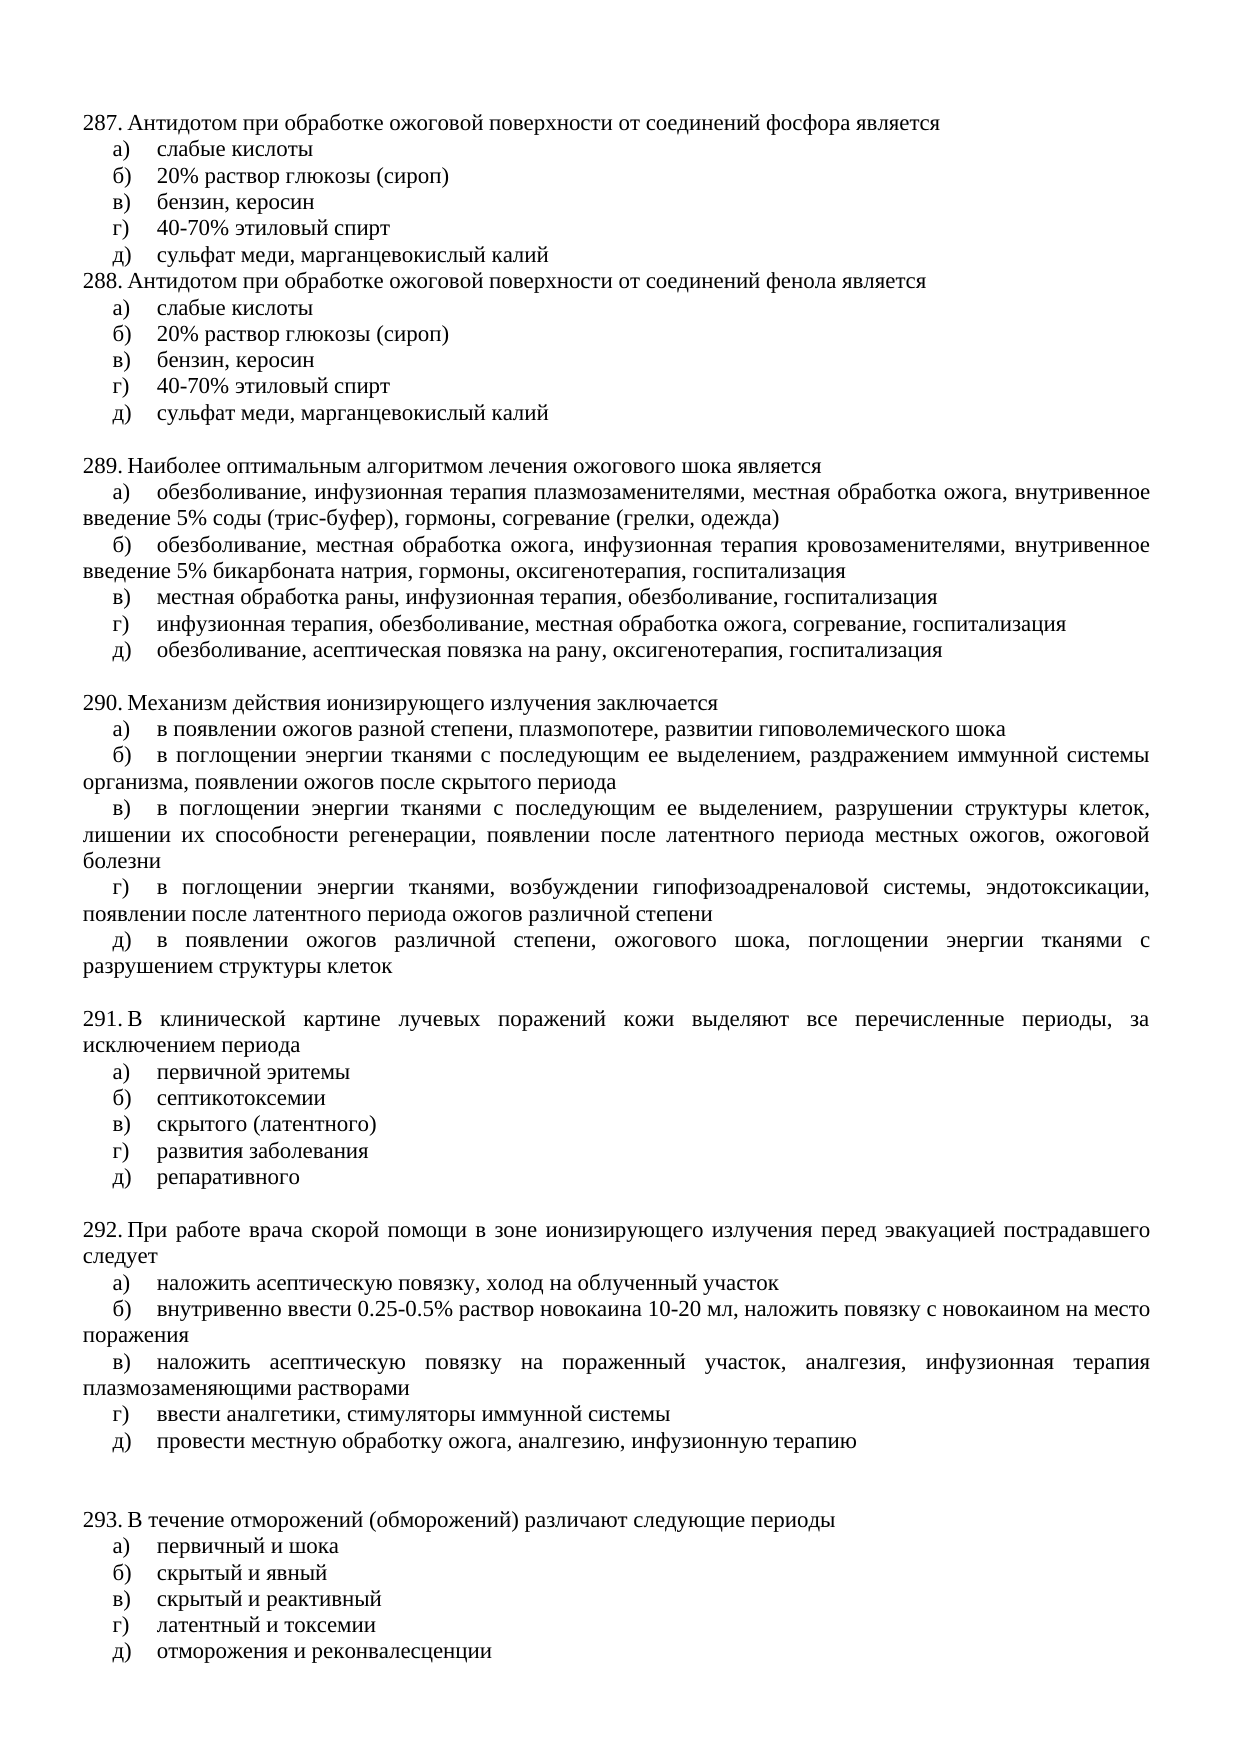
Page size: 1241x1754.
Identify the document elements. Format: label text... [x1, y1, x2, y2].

text б) скрытый и явный [83, 1558, 1152, 1585]
text д) отморожения и реконвалесценции [83, 1638, 1152, 1664]
text 293. В течение отморожений (обморожений) различают следующие периоды [83, 1506, 1152, 1532]
text 288. Антидотом при обработке ожоговой поверхности от соединений фенола является [83, 267, 1152, 293]
text в) наложить асептическую повязку на пораженный участок, аналгезия, инфузионная терапия плазмозаменяющими растворами [83, 1348, 1152, 1400]
text в) в поглощении энергии тканями с последующим ее выделением, разрушении структуры клеток, лишении их способности регенерации, появлении после латентного периода местных ожогов, ожоговой болезни [83, 794, 1152, 873]
text б) 20% раствор глюкозы (сироп) [83, 162, 1152, 188]
text г) 40-70% этиловый спирт [83, 214, 1152, 241]
text в) скрытый и реактивный [83, 1585, 1152, 1611]
text в) бензин, керосин [83, 346, 1152, 373]
text 291. В клинической картине лучевых поражений кожи выделяют все перечисленные периоды, за исключением периода [83, 1005, 1152, 1058]
text д) в появлении ожогов различной степени, ожогового шока, поглощении энергии тканями с разрушением структуры клеток [83, 926, 1152, 979]
text г) в поглощении энергии тканями, возбуждении гипофизоадреналовой системы, эндотоксикации, появлении после латентного периода ожогов различной степени [83, 873, 1152, 926]
text г) ввести аналгетики, стимуляторы иммунной системы [83, 1400, 1152, 1427]
text б) 20% раствор глюкозы (сироп) [83, 320, 1152, 346]
text а) наложить асептическую повязку, холод на облученный участок [83, 1269, 1152, 1295]
text б) внутривенно ввести 0.25-0.5% раствор новокаина 10-20 мл, наложить повязку с новокаином на место поражения [83, 1295, 1152, 1348]
text г) развития заболевания [83, 1137, 1152, 1163]
text а) обезболивание, инфузионная терапия плазмозаменителями, местная обработка ожога, внутривенное введение 5% соды (трис-буфер), гормоны, согревание (грелки, одежда) [83, 478, 1152, 531]
text г) латентный и токсемии [83, 1611, 1152, 1638]
text б) в поглощении энергии тканями с последующим ее выделением, раздражением иммунной системы организма, появлении ожогов после скрытого периода [83, 742, 1152, 794]
text г) 40-70% этиловый спирт [83, 373, 1152, 399]
text в) скрытого (латентного) [83, 1111, 1152, 1137]
text 289. Наиболее оптимальным алгоритмом лечения ожогового шока является [83, 452, 1152, 478]
text 287. Антидотом при обработке ожоговой поверхности от соединений фосфора является [83, 83, 1152, 135]
text д) сульфат меди, марганцевокислый калий [83, 241, 1152, 267]
text б) обезболивание, местная обработка ожога, инфузионная терапия кровозаменителями, внутривенное введение 5% бикарбоната натрия, гормоны, оксигенотерапия, госпитализация [83, 531, 1152, 583]
text д) обезболивание, асептическая повязка на рану, оксигенотерапия, госпитализация [83, 636, 1152, 662]
text а) слабые кислоты [83, 293, 1152, 320]
text 292. При работе врача скорой помощи в зоне ионизирующего излучения перед эвакуацией пострадавшего следует [83, 1216, 1152, 1269]
text а) первичный и шока [83, 1532, 1152, 1558]
text 290. Механизм действия ионизирующего излучения заключается [83, 689, 1152, 715]
text в) местная обработка раны, инфузионная терапия, обезболивание, госпитализация [83, 583, 1152, 610]
text в) бензин, керосин [83, 188, 1152, 214]
text а) в появлении ожогов разной степени, плазмопотере, развитии гиповолемического шока [83, 715, 1152, 742]
text а) слабые кислоты [83, 135, 1152, 162]
text д) провести местную обработку ожога, аналгезию, инфузионную терапию [83, 1427, 1152, 1453]
text г) инфузионная терапия, обезболивание, местная обработка ожога, согревание, госпитализация [83, 610, 1152, 636]
text д) репаративного [83, 1163, 1152, 1189]
text а) первичной эритемы [83, 1058, 1152, 1084]
text б) септикотоксемии [83, 1084, 1152, 1111]
text д) сульфат меди, марганцевокислый калий [83, 399, 1152, 425]
